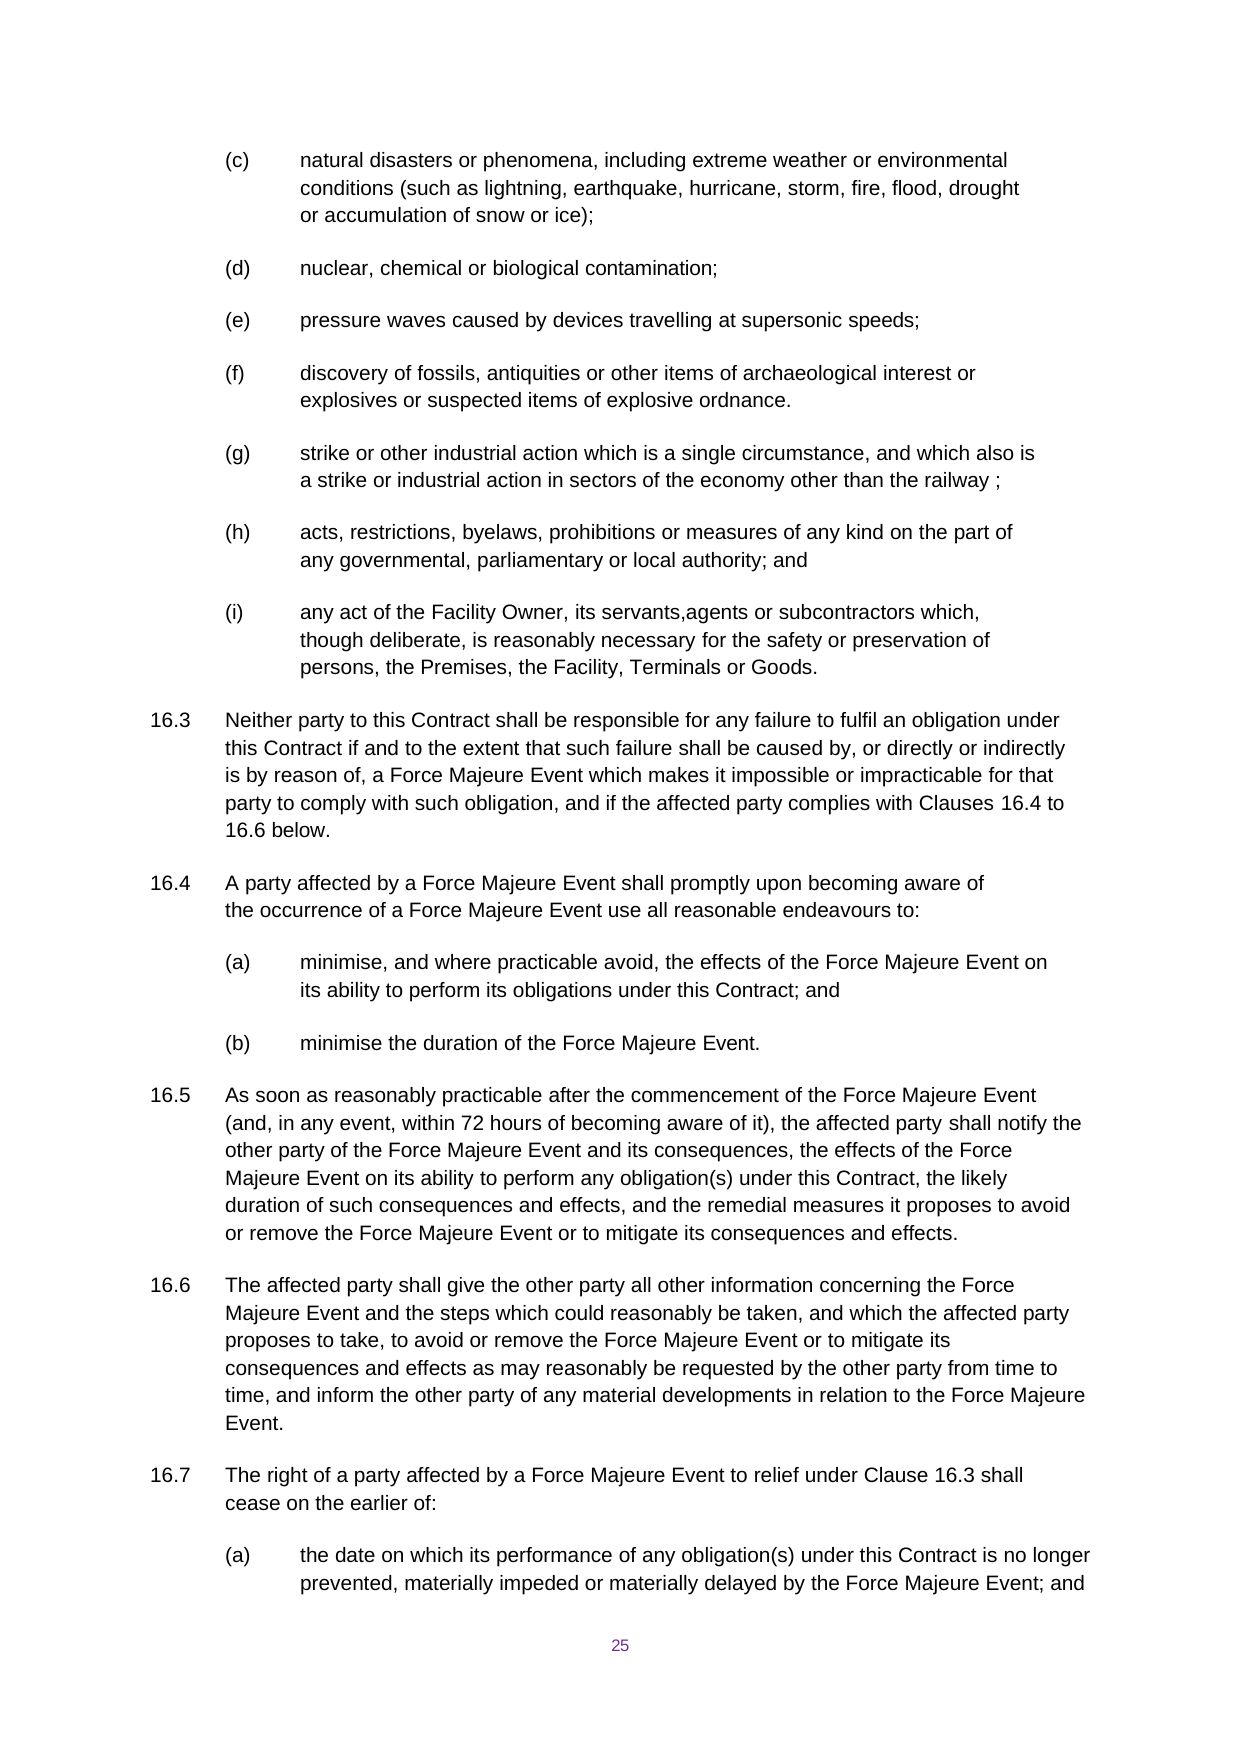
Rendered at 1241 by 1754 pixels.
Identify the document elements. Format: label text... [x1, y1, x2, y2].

list A party affected by a Force Majeure Event shall promptly upon becoming aware of the occurrence of a Force Majeure Event use all reasonable endeavours to: [150, 870, 1018, 922]
list discovery of fossils, antiquities or other items of archaeological interest or explosives or suspected items of explosive ordnance. [225, 361, 1078, 412]
list As soon as reasonably practicable after the commencement of the Force Majeure Event (and, in any event, within 72 hours of becoming aware of it), the affected party shall notify the other party of the Force Majeure Event and its consequences, the effects of the Force Majeure Event on its ability to perform any obligation(s) under this Contract, the likely duration of such consequences and effects, and the remedial measures it proposes to avoid or remove the Force Majeure Event or to mitigate its consequences and effects. [150, 1083, 1088, 1244]
list nuclear, chemical or biological contamination; [225, 256, 1101, 279]
list any act of the Facility Owner, its servants,agents or subcontractors which, though deliberate, is reasonably necessary for the safety or preservation of persons, the Premises, the Facility, Terminals or Goods. [225, 600, 1049, 679]
list The affected party shall give the other party all other information concerning the Force Majeure Event and the steps which could reasonably be taken, and which the affected party proposes to take, to avoid or remove the Force Majeure Event or to mitigate its consequences and effects as may reasonably be requested by the other party from time to time, and inform the other party of any material developments in relation to the Force Majeure Event. [150, 1273, 1090, 1434]
list strike or other industrial action which is a single circumstance, and which also is a strike or industrial action in sectors of the economy other than the railway ; [225, 441, 1051, 492]
list minimise the duration of the Force Majeure Event. [225, 1030, 1101, 1054]
list minimise, and where practicable avoid, the effects of the Force Majeure Event on its ability to perform its obligations under this Contract; and [225, 950, 1073, 1002]
list natural disasters or phenomena, including extreme weather or environmental conditions (such as lightning, earthquake, hurricane, storm, fire, flood, drought or accumulation of snow or ice); [225, 148, 1043, 227]
list The right of a party affected by a Force Majeure Event to relief under Clause 16.3 shall cease on the earlier of: [150, 1463, 1084, 1514]
list acts, restrictions, byelaws, prohibitions or measures of any kind on the part of any governmental, parliamentary or local authority; and [225, 520, 1051, 572]
list Neither party to this Contract shall be responsible for any failure to fulfil an obligation under this Contract if and to the extent that such failure shall be caused by, or directly or indirectly is by reason of, a Force Majeure Event which makes it impossible or impracticable for that party to comply with such obligation, and if the affected party complies with Clauses 16.4 to 16.6 below. [150, 708, 1085, 842]
list pressure waves caused by devices travelling at supersonic speeds; [225, 308, 1101, 332]
list the date on which its performance of any obligation(s) under this Contract is no longer prevented, materially impeded or materially delayed by the Force Majeure Event; and [225, 1543, 1090, 1594]
